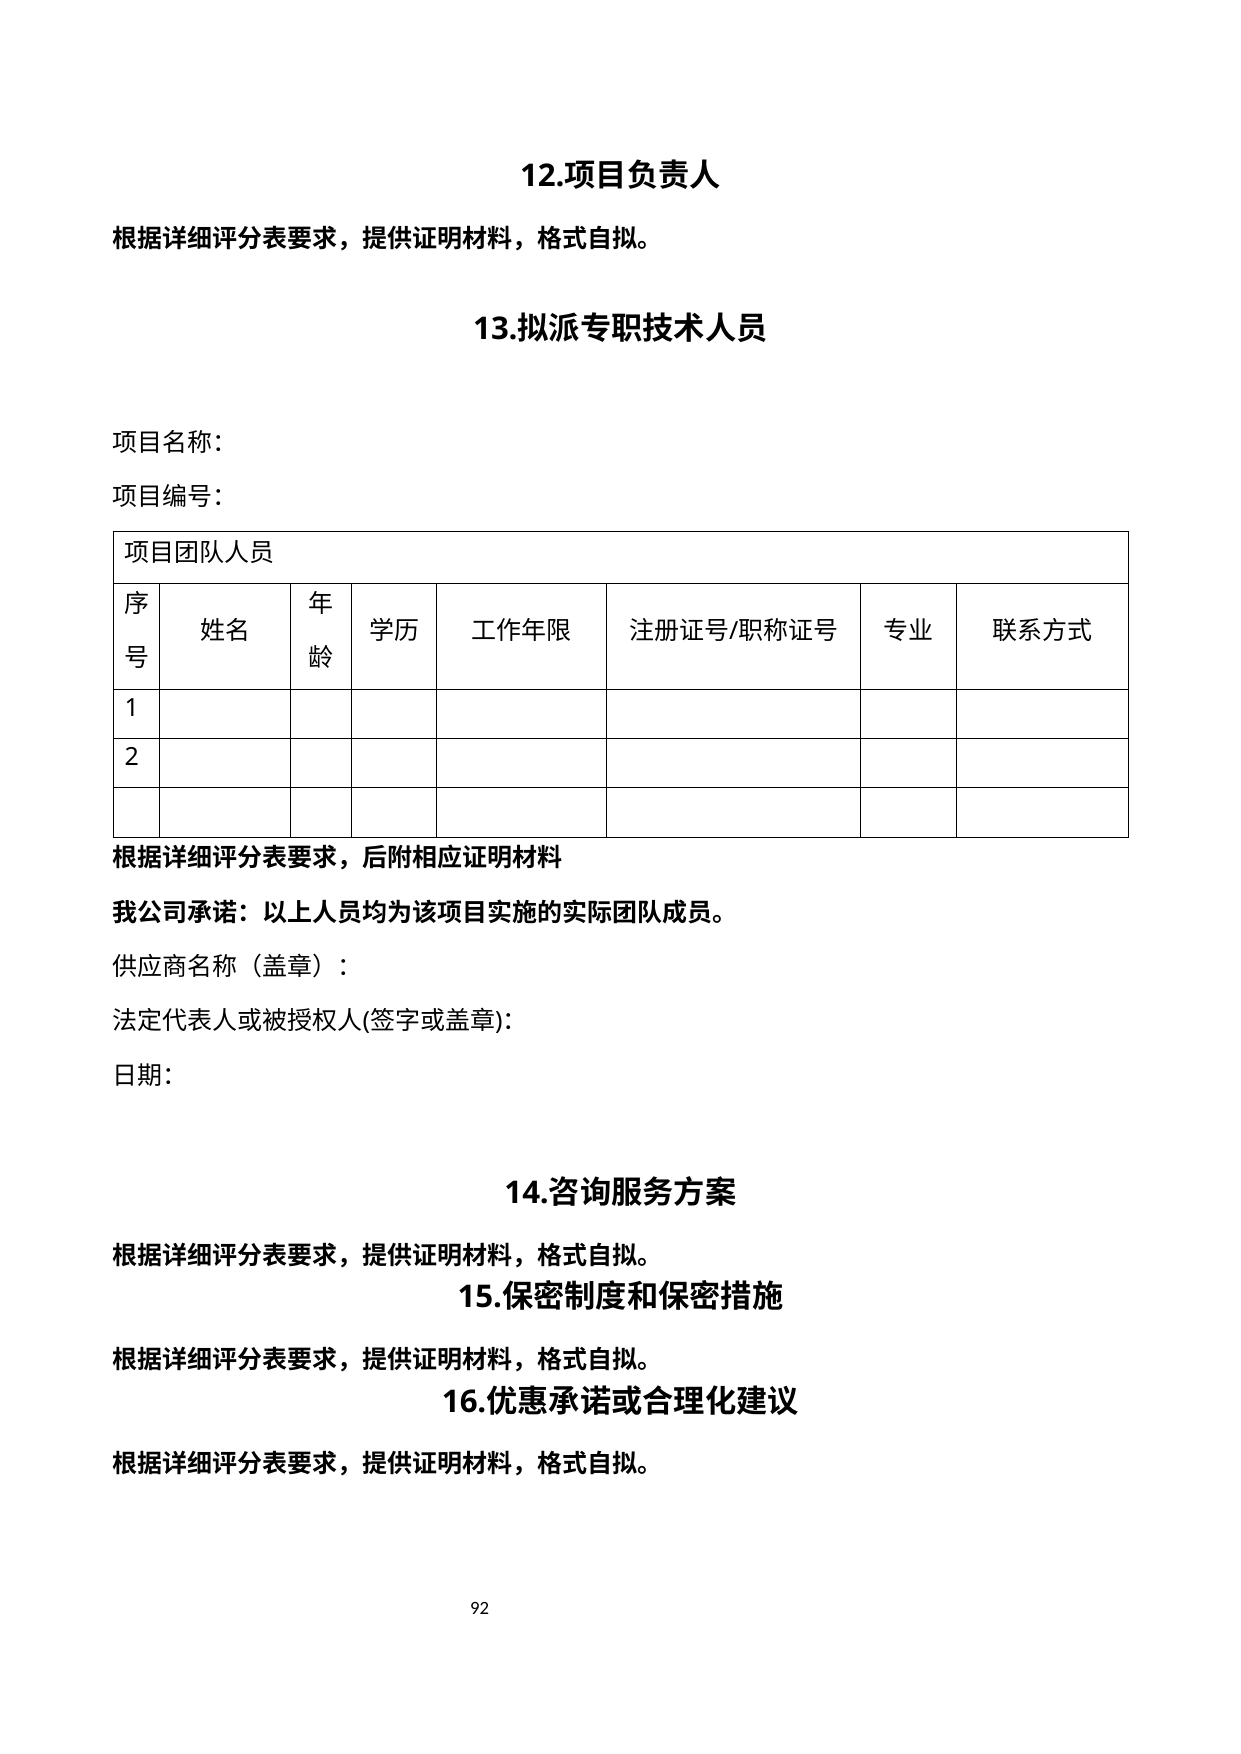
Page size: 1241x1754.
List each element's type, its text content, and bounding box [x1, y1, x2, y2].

table_cell [291, 788, 351, 837]
text 供应商名称（盖章）： [112, 946, 1128, 983]
table_cell 注册证号/职称证号 [607, 584, 860, 688]
table_cell 工作年限 [437, 584, 606, 688]
table_cell [114, 788, 159, 837]
table_header 项目团队人员 [114, 532, 1128, 582]
subtitle 13.拟派专职技术人员 [112, 303, 1128, 348]
table_cell [957, 788, 1128, 837]
text 日期： [112, 1055, 1128, 1091]
table_cell 姓名 [160, 584, 290, 688]
table_cell [607, 788, 860, 837]
text 根据详细评分表要求，提供证明材料，格式自拟。 [112, 1339, 1128, 1376]
table_cell 1 [114, 690, 159, 738]
table_cell [437, 739, 606, 787]
table_cell [957, 690, 1128, 738]
table_cell [291, 739, 351, 787]
subtitle 16.优惠承诺或合理化建议 [112, 1376, 1128, 1421]
text 法定代表人或被授权人(签字或盖章)： [112, 1001, 1128, 1037]
text 根据详细评分表要求，提供证明材料，格式自拟。 [112, 1444, 1128, 1480]
table_cell 专业 [861, 584, 956, 688]
table_cell 2 [114, 739, 159, 787]
table_cell 联系方式 [957, 584, 1128, 688]
text 根据详细评分表要求，提供证明材料，格式自拟。 [112, 218, 1128, 254]
subtitle 12.项目负责人 [112, 150, 1128, 195]
table_cell [607, 739, 860, 787]
text 根据详细评分表要求，提供证明材料，格式自拟。 [112, 1235, 1128, 1271]
table_cell [160, 788, 290, 837]
table_cell 年龄 [291, 584, 351, 688]
table_cell [957, 739, 1128, 787]
table_cell [160, 690, 290, 738]
table_cell [352, 739, 436, 787]
table_cell 学历 [352, 584, 436, 688]
table_cell [861, 788, 956, 837]
text 根据详细评分表要求，后附相应证明材料 [112, 838, 1128, 874]
table_cell [352, 690, 436, 738]
text 项目名称： [112, 422, 1128, 458]
table_cell [607, 690, 860, 738]
table_cell [861, 739, 956, 787]
table_cell 序号 [114, 584, 159, 688]
table_cell [352, 788, 436, 837]
subtitle 14.咨询服务方案 [112, 1167, 1128, 1212]
table_cell [861, 690, 956, 738]
text 我公司承诺：以上人员均为该项目实施的实际团队成员。 [112, 892, 1128, 928]
table_cell [160, 739, 290, 787]
table_cell [437, 690, 606, 738]
subtitle 15.保密制度和保密措施 [112, 1271, 1128, 1317]
text 项目编号： [112, 477, 1128, 513]
table_cell [437, 788, 606, 837]
table_cell [291, 690, 351, 738]
